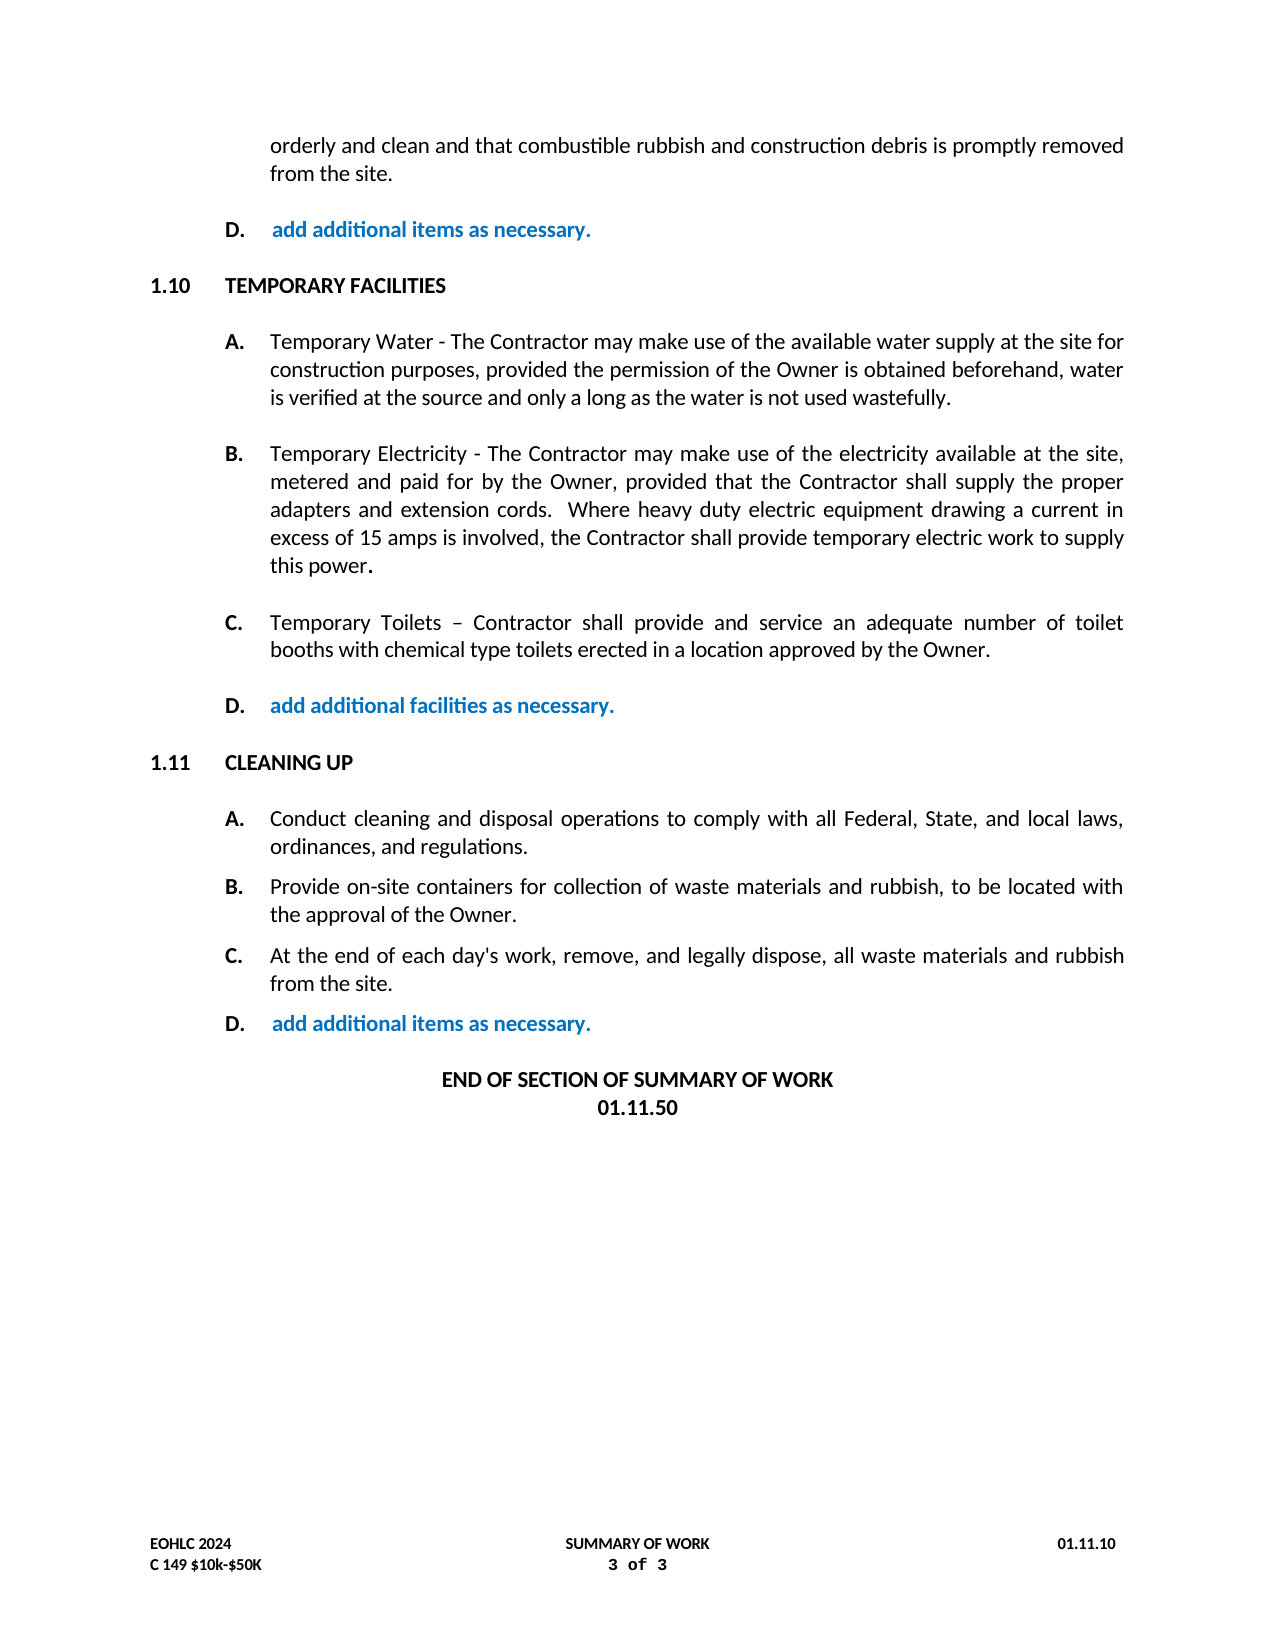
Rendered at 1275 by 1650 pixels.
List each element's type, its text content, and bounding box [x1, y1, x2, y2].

text 1.11 CLEANING UP [150, 748, 1125, 776]
text 01.11.50 [150, 1093, 1125, 1121]
text 1.10 TEMPORARY FACILITIES [150, 271, 1125, 299]
text D. add additional facilities as necessary. [225, 692, 1125, 720]
text C. At the end of each day's work, remove, and legally dispose, all waste materials and rubbish from the site. [225, 941, 1125, 997]
text A. Conduct cleaning and disposal operations to comply with all Federal, State, and local laws, ordinances, and regulations. [225, 804, 1125, 860]
text C. Temporary Toilets – Contractor shall provide and service an adequate number of toilet booths with chemical type toilets erected in a location approved by the Owner. [225, 608, 1125, 664]
text B. Temporary Electricity - The Contractor may make use of the electricity available at the site, metered and paid for by the Owner, provided that the Contractor shall supply the proper adapters and extension cords. Where heavy duty electric equipment drawing a current in excess of 15 amps is involved, the Contractor shall provide temporary electric work to supply this power. [225, 439, 1125, 579]
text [225, 131, 1125, 187]
text D. add additional items as necessary. [225, 1009, 1125, 1037]
text B. Provide on-site containers for collection of waste materials and rubbish, to be located with the approval of the Owner. [225, 872, 1125, 928]
text D. add additional items as necessary. [225, 215, 1125, 243]
text A. Temporary Water - The Contractor may make use of the available water supply at the site for construction purposes, provided the permission of the Owner is obtained beforehand, water is verified at the source and only a long as the water is not used wastefully. [225, 327, 1125, 411]
text END OF SECTION OF SUMMARY OF WORK [150, 1065, 1125, 1093]
